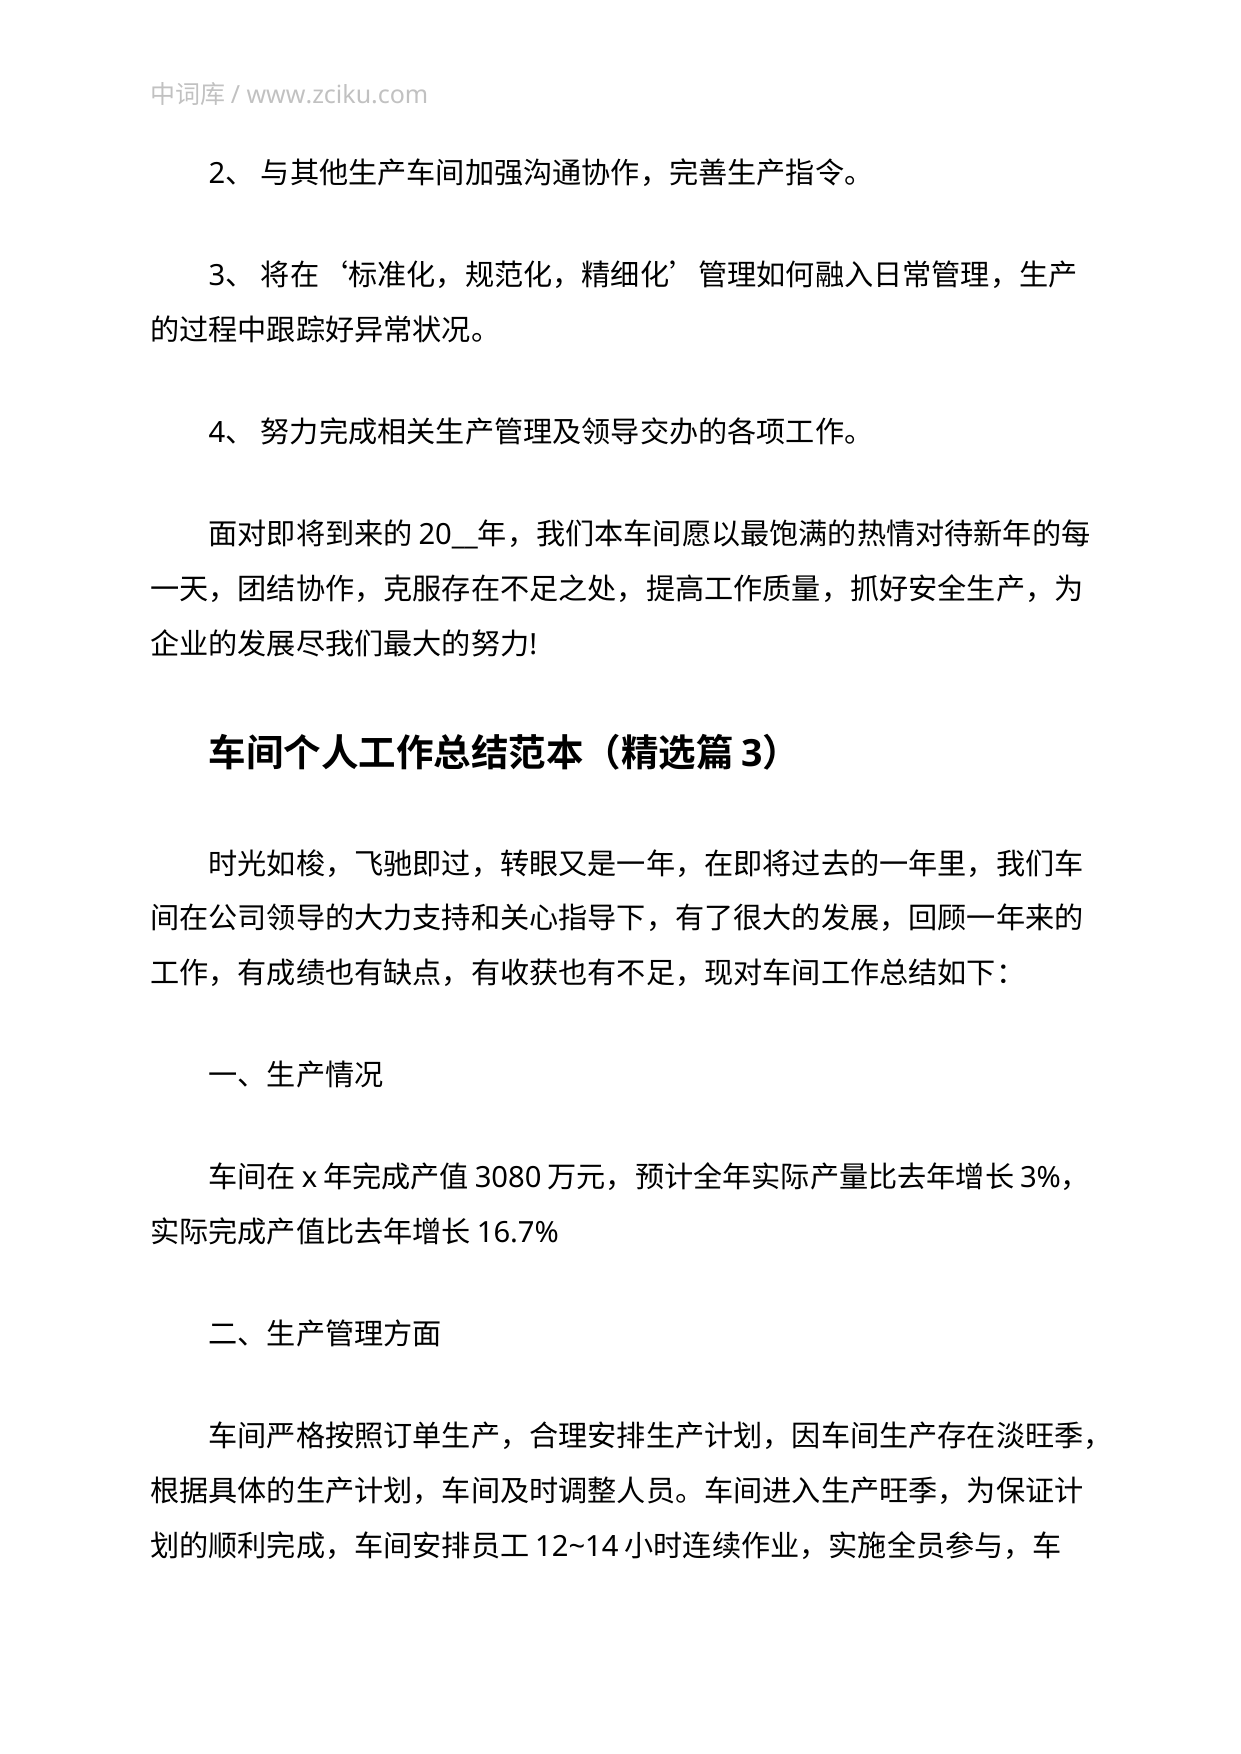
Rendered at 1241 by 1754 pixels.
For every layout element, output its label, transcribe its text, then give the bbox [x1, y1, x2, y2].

text 车间在x年完成产值3080万元，预计全年实际产量比去年增长3%，实际完成产值比去年增长16.7% [150, 1153, 1090, 1251]
text 时光如梭，飞驰即过，转眼又是一年，在即将过去的一年里，我们车间在公司领导的大力支持和关心指导下，有了很大的发展，回顾一年来的工作，有成绩也有缺点，有收获也有不足，现对车间工作总结如下： [150, 840, 1090, 992]
text 二、生产管理方面 [150, 1311, 1090, 1353]
text 一、生产情况 [150, 1052, 1090, 1094]
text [150, 1412, 1090, 1564]
text 车间个人工作总结范本（精选篇3） [150, 723, 1090, 777]
text 2、 与其他生产车间加强沟通协作，完善生产指令。 [150, 150, 1090, 192]
text 面对即将到来的20__年，我们本车间愿以最饱满的热情对待新年的每一天，团结协作，克服存在不足之处，提高工作质量，抓好安全生产，为企业的发展尽我们最大的努力! [150, 511, 1090, 663]
text 4、 努力完成相关生产管理及领导交办的各项工作。 [150, 409, 1090, 451]
text 3、 将在‘标准化，规范化，精细化’管理如何融入日常管理，生产的过程中跟踪好异常状况。 [150, 252, 1090, 349]
